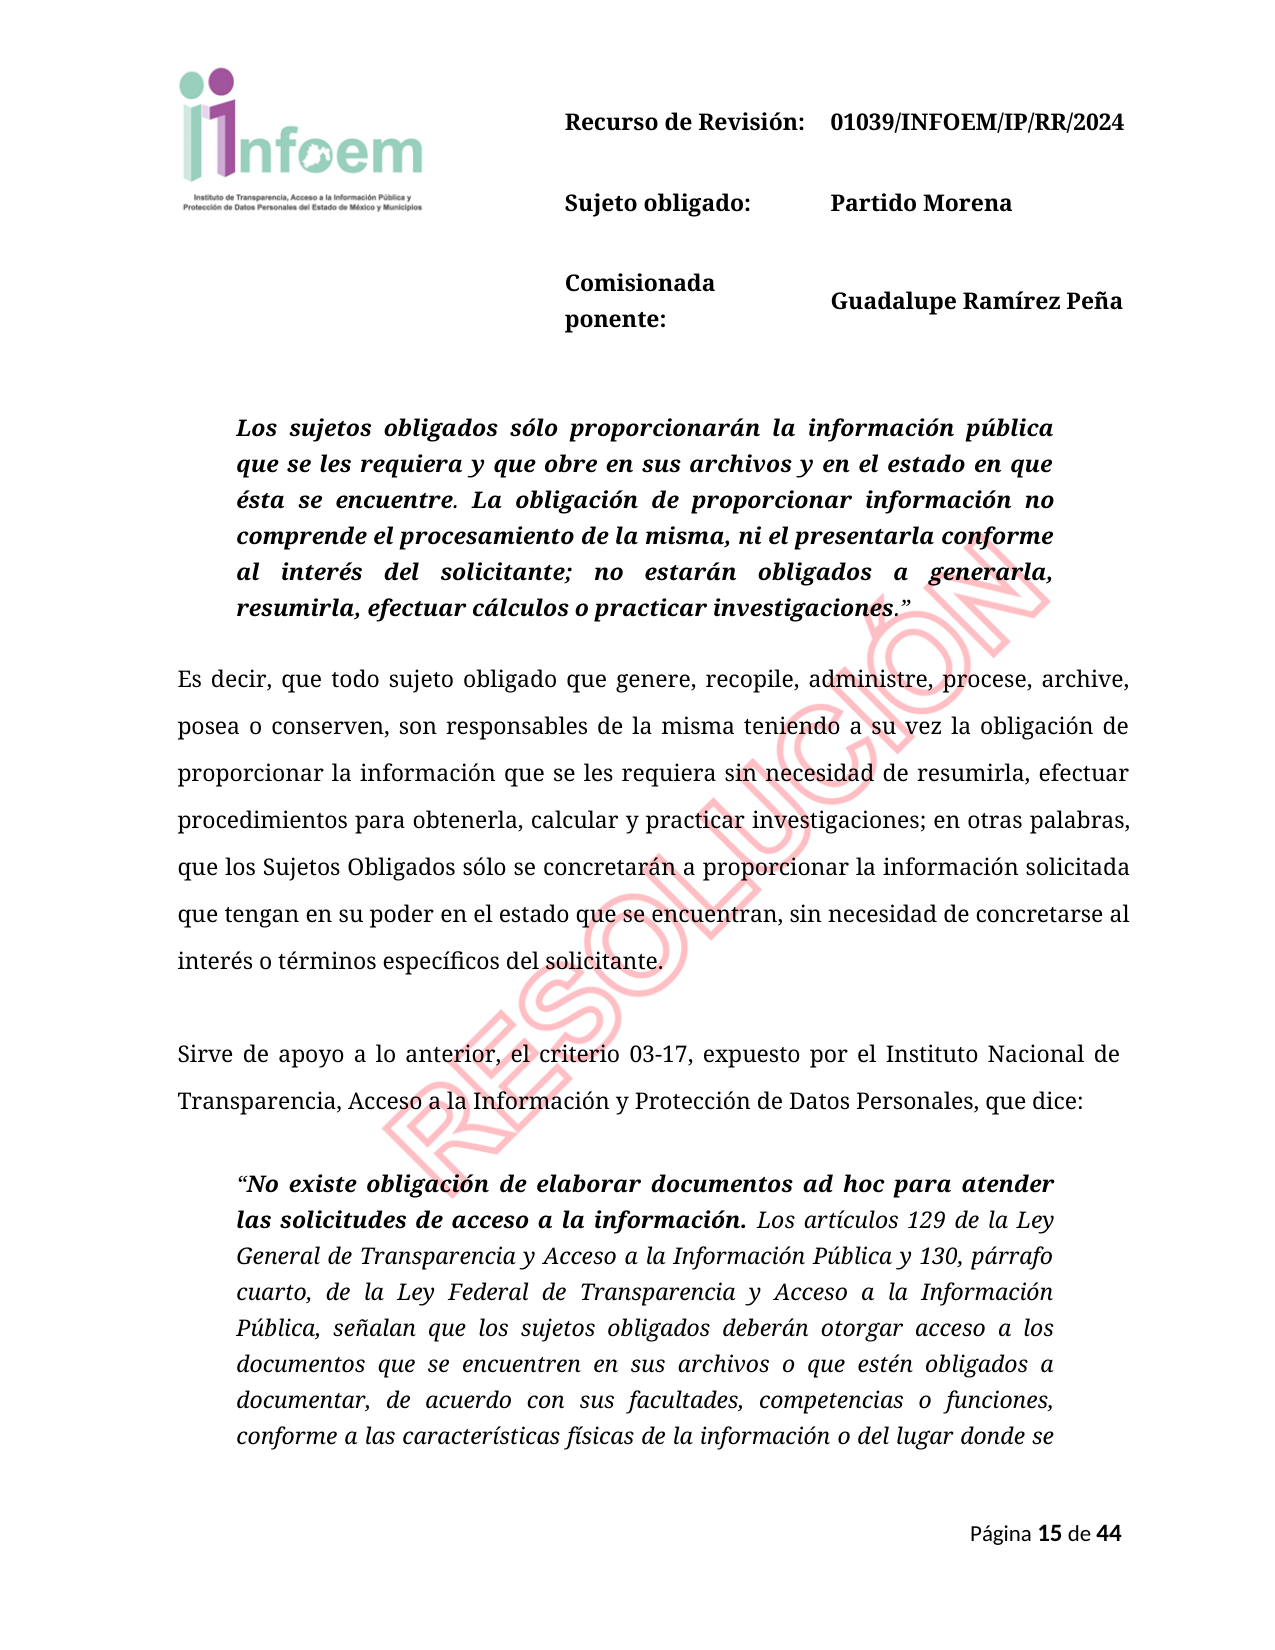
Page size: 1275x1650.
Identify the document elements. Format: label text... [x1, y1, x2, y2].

text Los sujetos obligados sólo proporcionarán la información pública que se les requiera y que obre en sus archivos y en el estado en que ésta se encuentre. La obligación de proporcionar información no comprende el procesamiento de la misma, ni el presentarla conforme al interés del solicitante; no estarán obligados a generarla, resumirla, efectuar cálculos o practicar investigaciones.” [236, 412, 1057, 623]
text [236, 1168, 1057, 1451]
text Es decir, que todo sujeto obligado que genere, recopile, administre, procese, archive, posea o conserven, son responsables de la misma teniendo a su vez la obligación de proporcionar la información que se les requiera sin necesidad de resumirla, efectuar procedimientos para obtenerla, calcular y practicar investigaciones; en otras palabras, que los Sujetos Obligados sólo se concretarán a proporcionar la información solicitada que tengan en su poder en el estado que se encuentran, sin necesidad de concretarse al interés o términos específicos del solicitante. [177, 663, 1131, 976]
picture [59, 7, 1275, 1650]
text Sirve de apoyo a lo anterior, el criterio 03-17, expuesto por el Instituto Nacional de Transparencia, Acceso a la Información y Protección de Datos Personales, que dice: [177, 1038, 1121, 1117]
